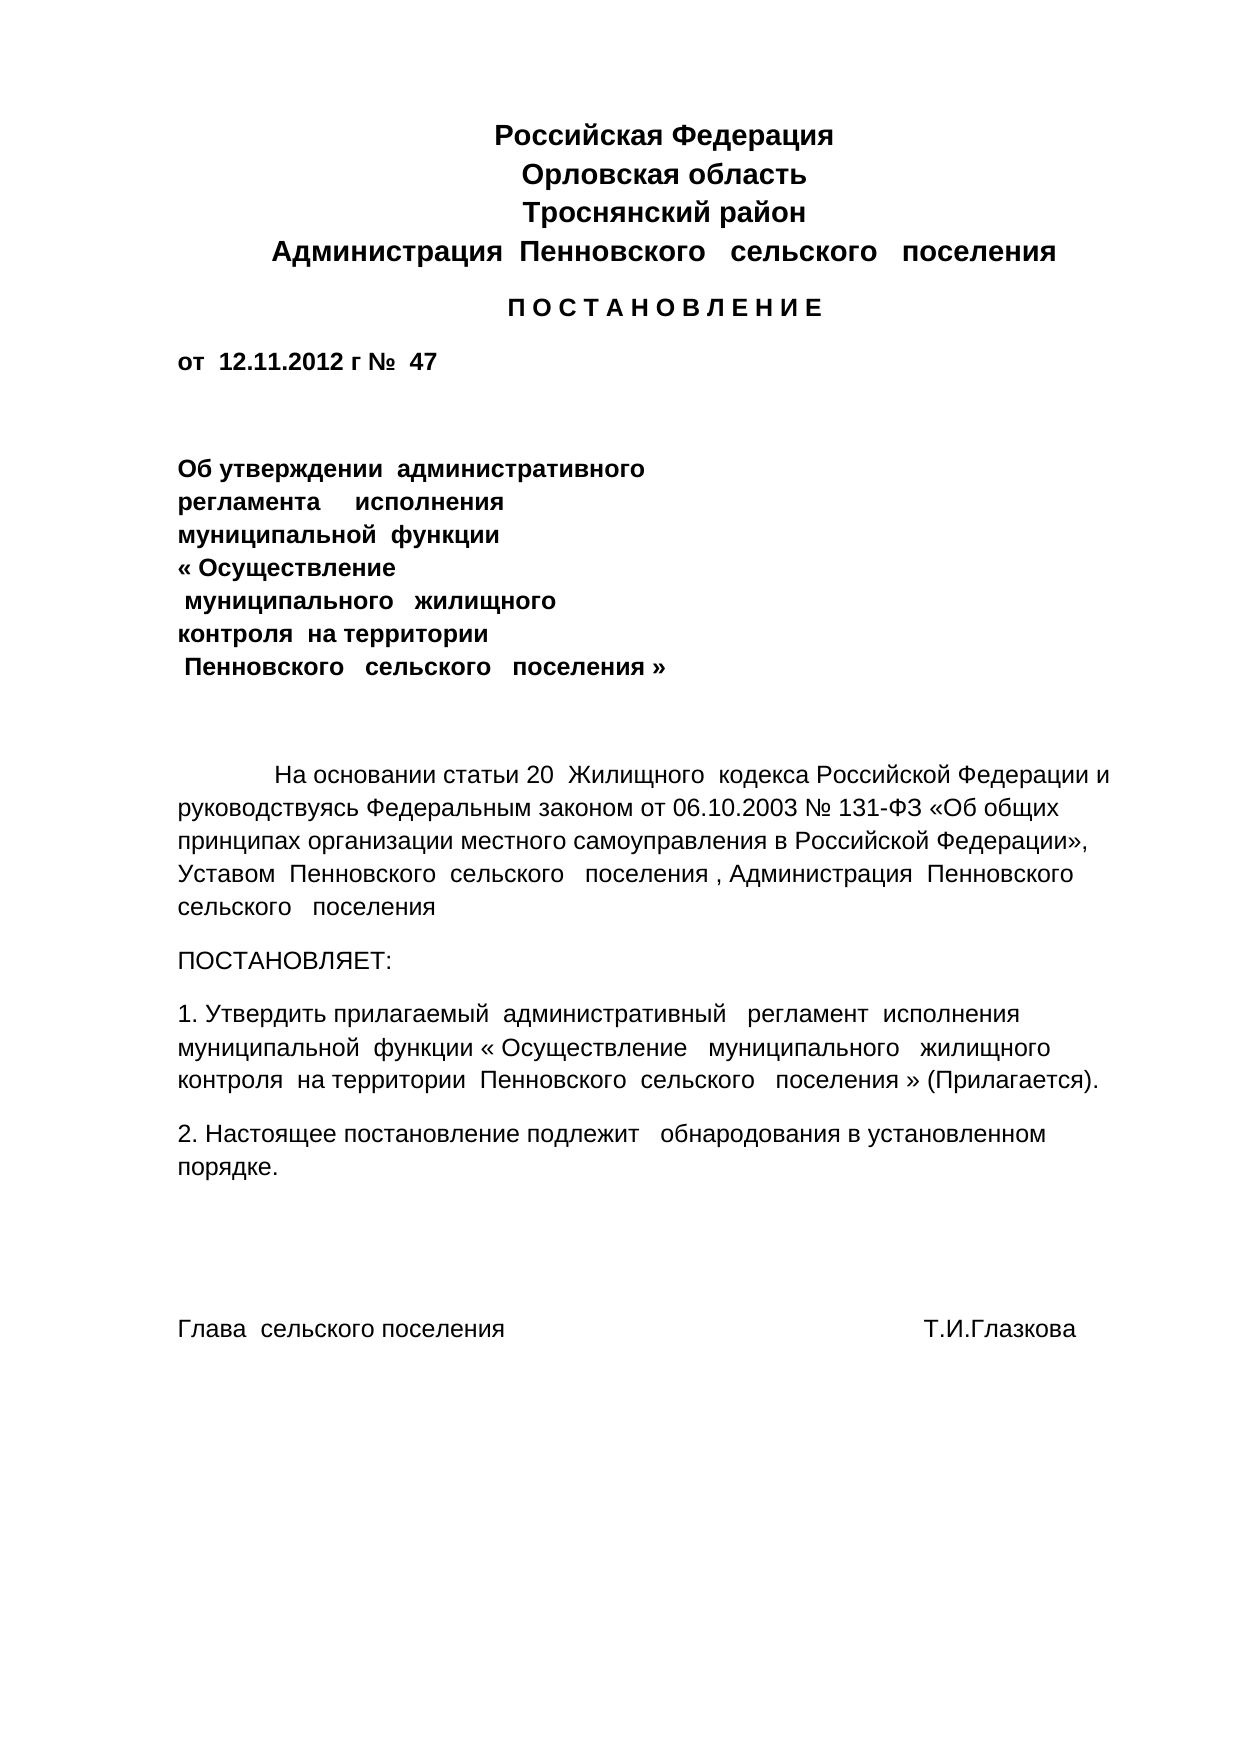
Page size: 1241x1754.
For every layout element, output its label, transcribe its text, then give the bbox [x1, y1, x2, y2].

text 1. Утвердить прилагаемый административный регламент исполнения муниципальной функции « Осуществление муниципального жилищного контроля на территории Пенновского сельского поселения » (Прилагается). [177, 999, 1152, 1094]
text П О С Т А Н О В Л Е Н И Е [177, 293, 1152, 322]
text муниципального жилищного контроля на территории [177, 586, 1152, 648]
text Глава сельского поселения Т.И.Глазкова [177, 1314, 1152, 1343]
text от 12.11.2012 г № 47 [177, 347, 1152, 376]
text Пенновского сельского поселения » [177, 652, 1152, 681]
text Орловская область [177, 157, 1152, 190]
text 2. Настоящее постановление подлежит обнародования в установленном порядке. [177, 1119, 1152, 1181]
text На основании статьи 20 Жилищного кодекса Российской Федерации и руководствуясь Федеральным законом от 06.10.2003 № 131-ФЗ «Об общих принципах организации местного самоуправления в Российской Федерации», Уставом Пенновского сельского поселения , Администрация Пенновского сельского поселения [177, 760, 1152, 921]
text ПОСТАНОВЛЯЕТ: [177, 946, 1152, 974]
text Российская Федерация [177, 118, 1152, 152]
text Об утверждении административного регламента исполнения муниципальной функции « Осуществление [177, 454, 1152, 582]
text Администрация Пенновского сельского поселения [177, 234, 1152, 267]
text Троснянский район [177, 195, 1152, 229]
